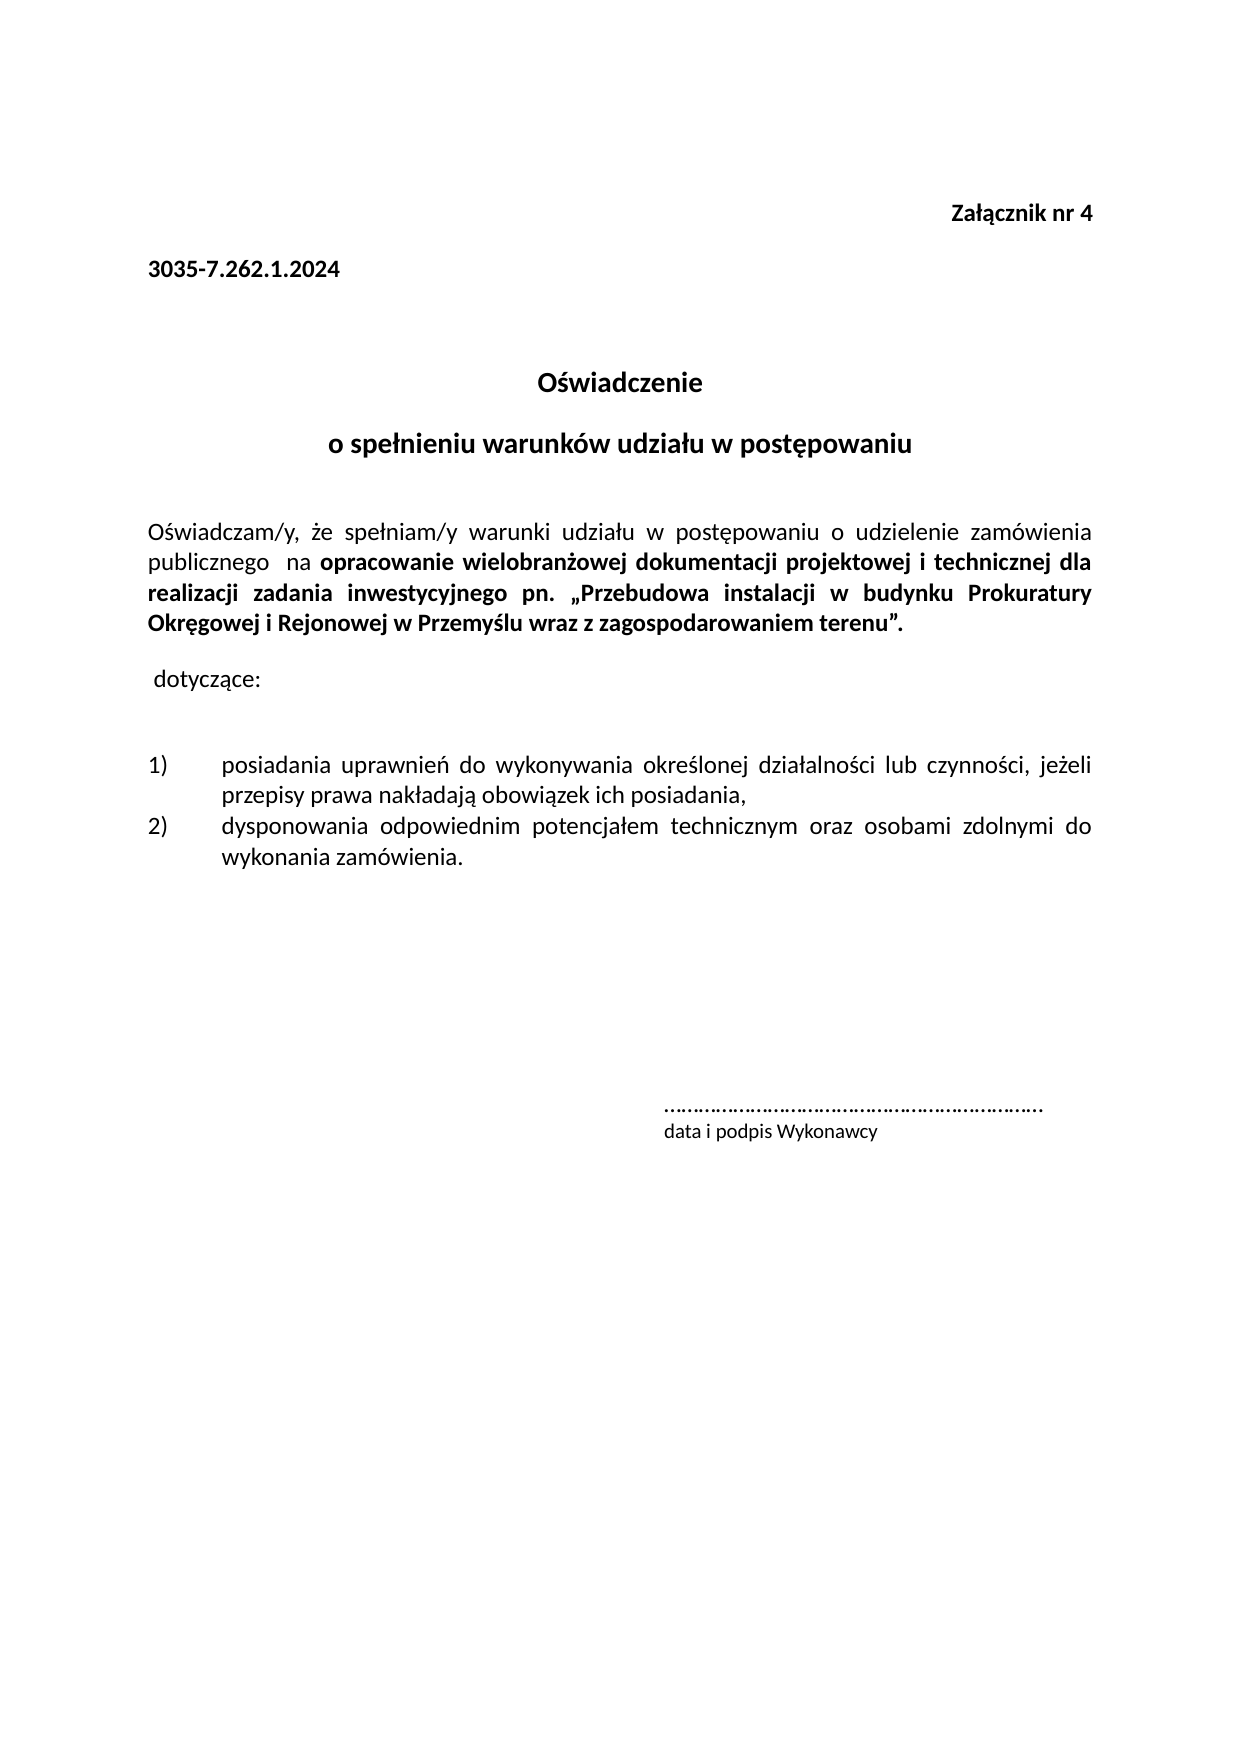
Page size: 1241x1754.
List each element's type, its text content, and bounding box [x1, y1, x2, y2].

text Oświadczam/y, że spełniam/y warunki udziału w postępowaniu o udzielenie zamówienia publicznego na opracowanie wielobranżowej dokumentacji projektowej i technicznej dla realizacji zadania inwestycyjnego pn. „Przebudowa instalacji w budynku Prokuratury Okręgowej i Rejonowej w Przemyślu wraz z zagospodarowaniem terenu”. [148, 516, 1093, 638]
text 1) posiadania uprawnień do wykonywania określonej działalności lub czynności, jeżeli przepisy prawa nakładają obowiązek ich posiadania, [148, 749, 1093, 810]
text dotyczące: [148, 663, 1093, 693]
text Oświadczenie [148, 364, 1093, 400]
text ………………………………………………………… data i podpis Wykonawcy [664, 1060, 1093, 1144]
text 2) dysponowania odpowiednim potencjałem technicznym oraz osobami zdolnymi do wykonania zamówienia. [148, 810, 1093, 871]
text Załącznik nr 4 [148, 198, 1093, 228]
text 3035-7.262.1.2024 [148, 253, 1093, 284]
text o spełnieniu warunków udziału w postępowaniu [148, 425, 1093, 460]
